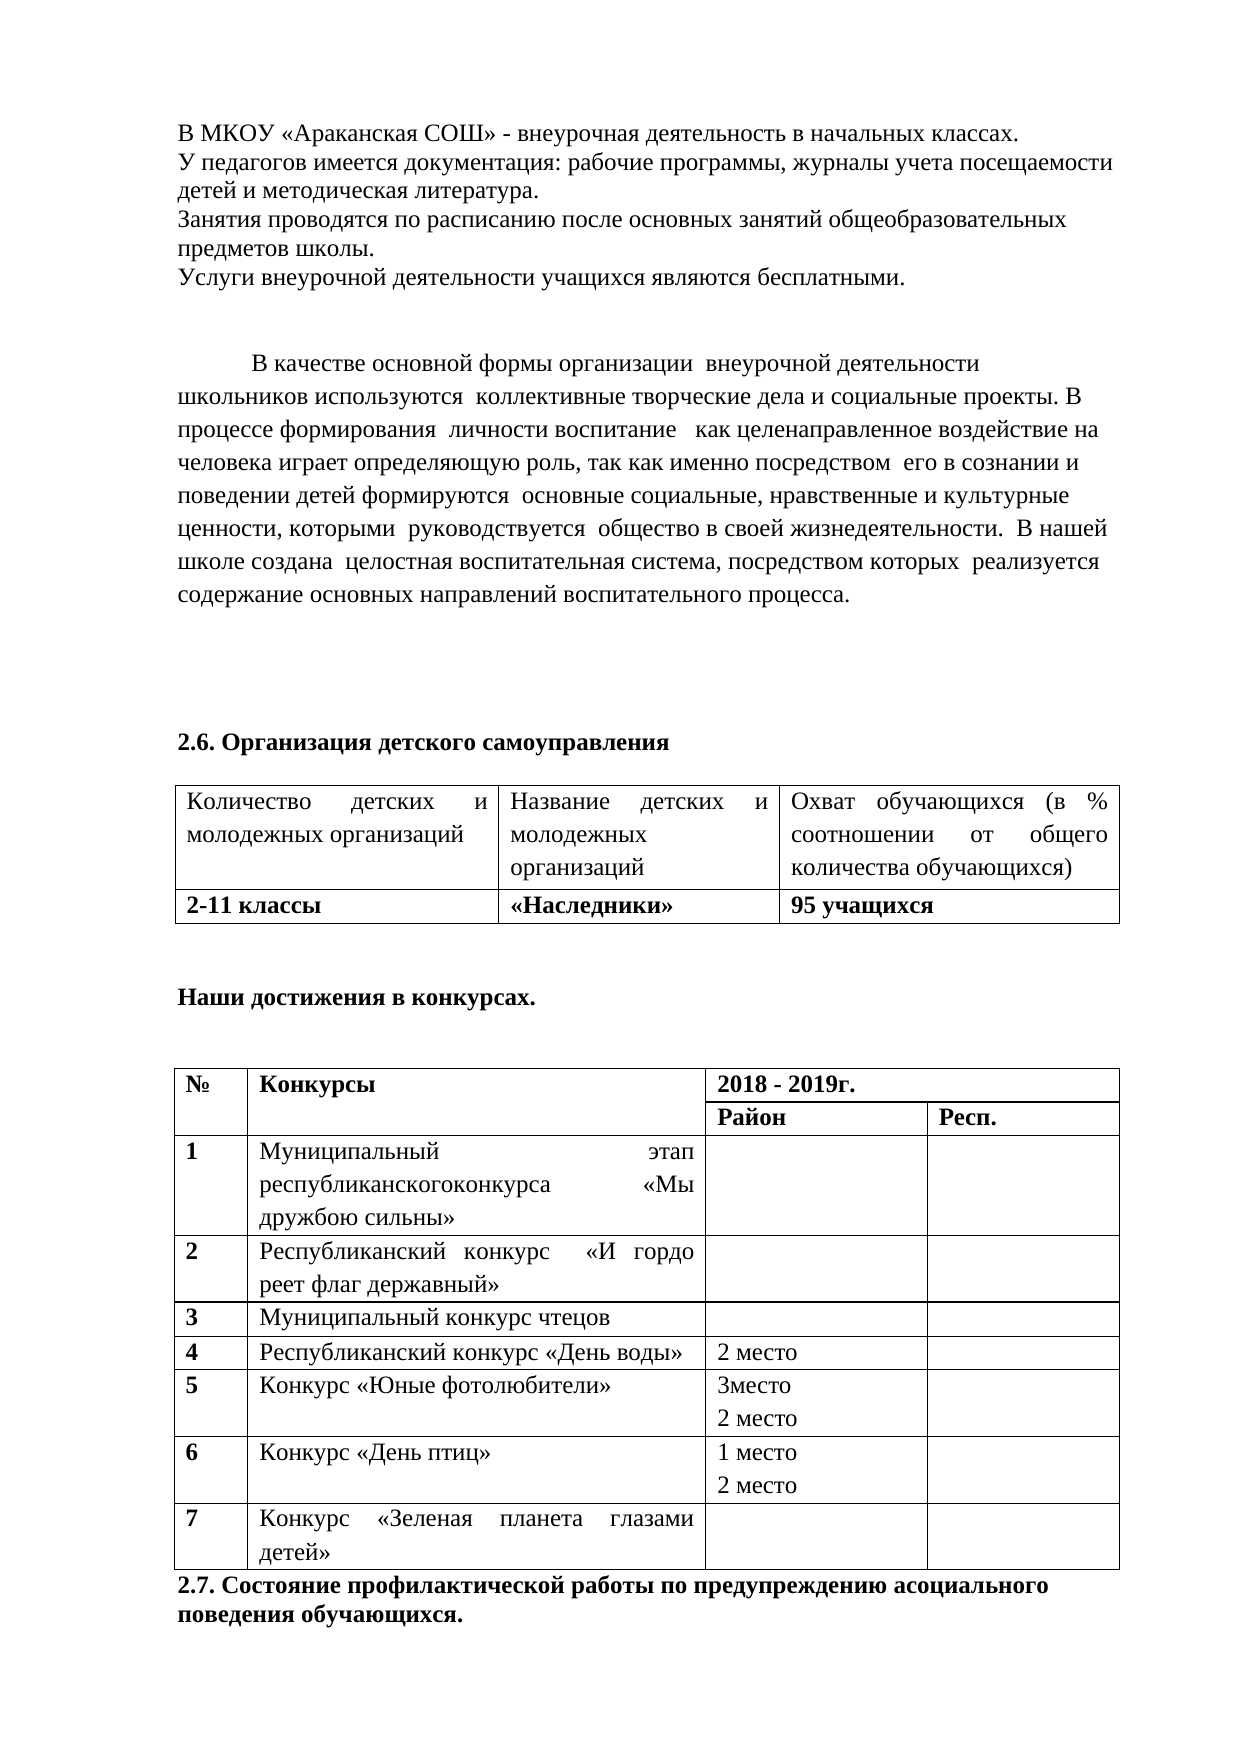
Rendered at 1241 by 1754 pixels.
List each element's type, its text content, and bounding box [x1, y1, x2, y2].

table_cell 3место 2 место [706, 1370, 927, 1436]
table_cell 4 [175, 1337, 247, 1369]
table_cell [928, 1136, 1119, 1235]
table_header Охват обучающихся (в % соотношении от общего количества обучающихся) [780, 786, 1119, 889]
table_cell Муниципальный этап республиканскогоконкурса «Мы дружбою сильны» [248, 1136, 705, 1235]
table_cell 2-11 классы [176, 890, 498, 923]
text В качестве основной формы организации внеурочной деятельности школьников используются коллективные творческие дела и социальные проекты. В процессе формирования личности воспитание как целенаправленное воздействие на человека играет определяющую роль, так как именно посредством его в сознании и поведении детей формируются основные социальные, нравственные и культурные ценности, которыми руководствуется общество в своей жизнедеятельности. В нашей школе создана целостная воспитательная система, посредством которых реализуется содержание основных направлений воспитательного процесса. [177, 348, 1122, 608]
table_header Количество детских и молодежных организаций [176, 786, 498, 889]
table_cell Республиканский конкурс «И гордо реет флаг державный» [248, 1236, 705, 1301]
table_cell Респ. [928, 1103, 1119, 1135]
table_cell [706, 1136, 927, 1235]
table_cell [928, 1504, 1119, 1569]
table_cell 1 [175, 1136, 247, 1235]
text Занятия проводятся по расписанию после основных занятий общеобразовательных предметов школы. [177, 204, 1122, 262]
table_cell [928, 1236, 1119, 1301]
table_cell [928, 1303, 1119, 1336]
table_cell 5 [175, 1370, 247, 1436]
table_cell 3 [175, 1303, 247, 1336]
table_cell Республиканский конкурс «День воды» [248, 1337, 705, 1369]
table_cell [706, 1236, 927, 1301]
table_cell Район [706, 1103, 927, 1135]
table_cell Конкурс «День птиц» [248, 1437, 705, 1502]
table_header № [175, 1069, 247, 1135]
table_cell 1 место 2 место [706, 1437, 927, 1502]
text В МКОУ «Араканская СОШ» - внеурочная деятельность в начальных классах. [177, 118, 1122, 147]
table_cell 95 учащихся [780, 890, 1119, 923]
table_cell Конкурс «Зеленая планета глазами детей» [248, 1504, 705, 1569]
table_cell 7 [175, 1504, 247, 1569]
text 2.7. Состояние профилактической работы по предупреждению асоциального поведения обучающихся. [177, 1570, 1122, 1628]
table_header Название детских и молодежных организаций [499, 786, 779, 889]
table_cell Муниципальный конкурс чтецов [248, 1303, 705, 1336]
table_cell 6 [175, 1437, 247, 1502]
table_header 2018 - 2019г. [706, 1069, 1119, 1101]
table_cell Конкурс «Юные фотолюбители» [248, 1370, 705, 1436]
table_cell [928, 1437, 1119, 1502]
table_cell 2 [175, 1236, 247, 1301]
text 2.6. Организация детского самоуправления [177, 727, 1122, 756]
text У педагогов имеется документация: рабочие программы, журналы учета посещаемости детей и методическая литература. [177, 147, 1122, 204]
text Услуги внеурочной деятельности учащихся являются бесплатными. [177, 262, 1122, 291]
table_cell [928, 1337, 1119, 1369]
table_cell [706, 1303, 927, 1336]
table_cell 2 место [706, 1337, 927, 1369]
table_cell [928, 1370, 1119, 1436]
table_cell «Наследники» [499, 890, 779, 923]
table_cell [706, 1504, 927, 1569]
text Наши достижения в конкурсах. [177, 982, 1122, 1010]
table_header Конкурсы [248, 1069, 705, 1135]
